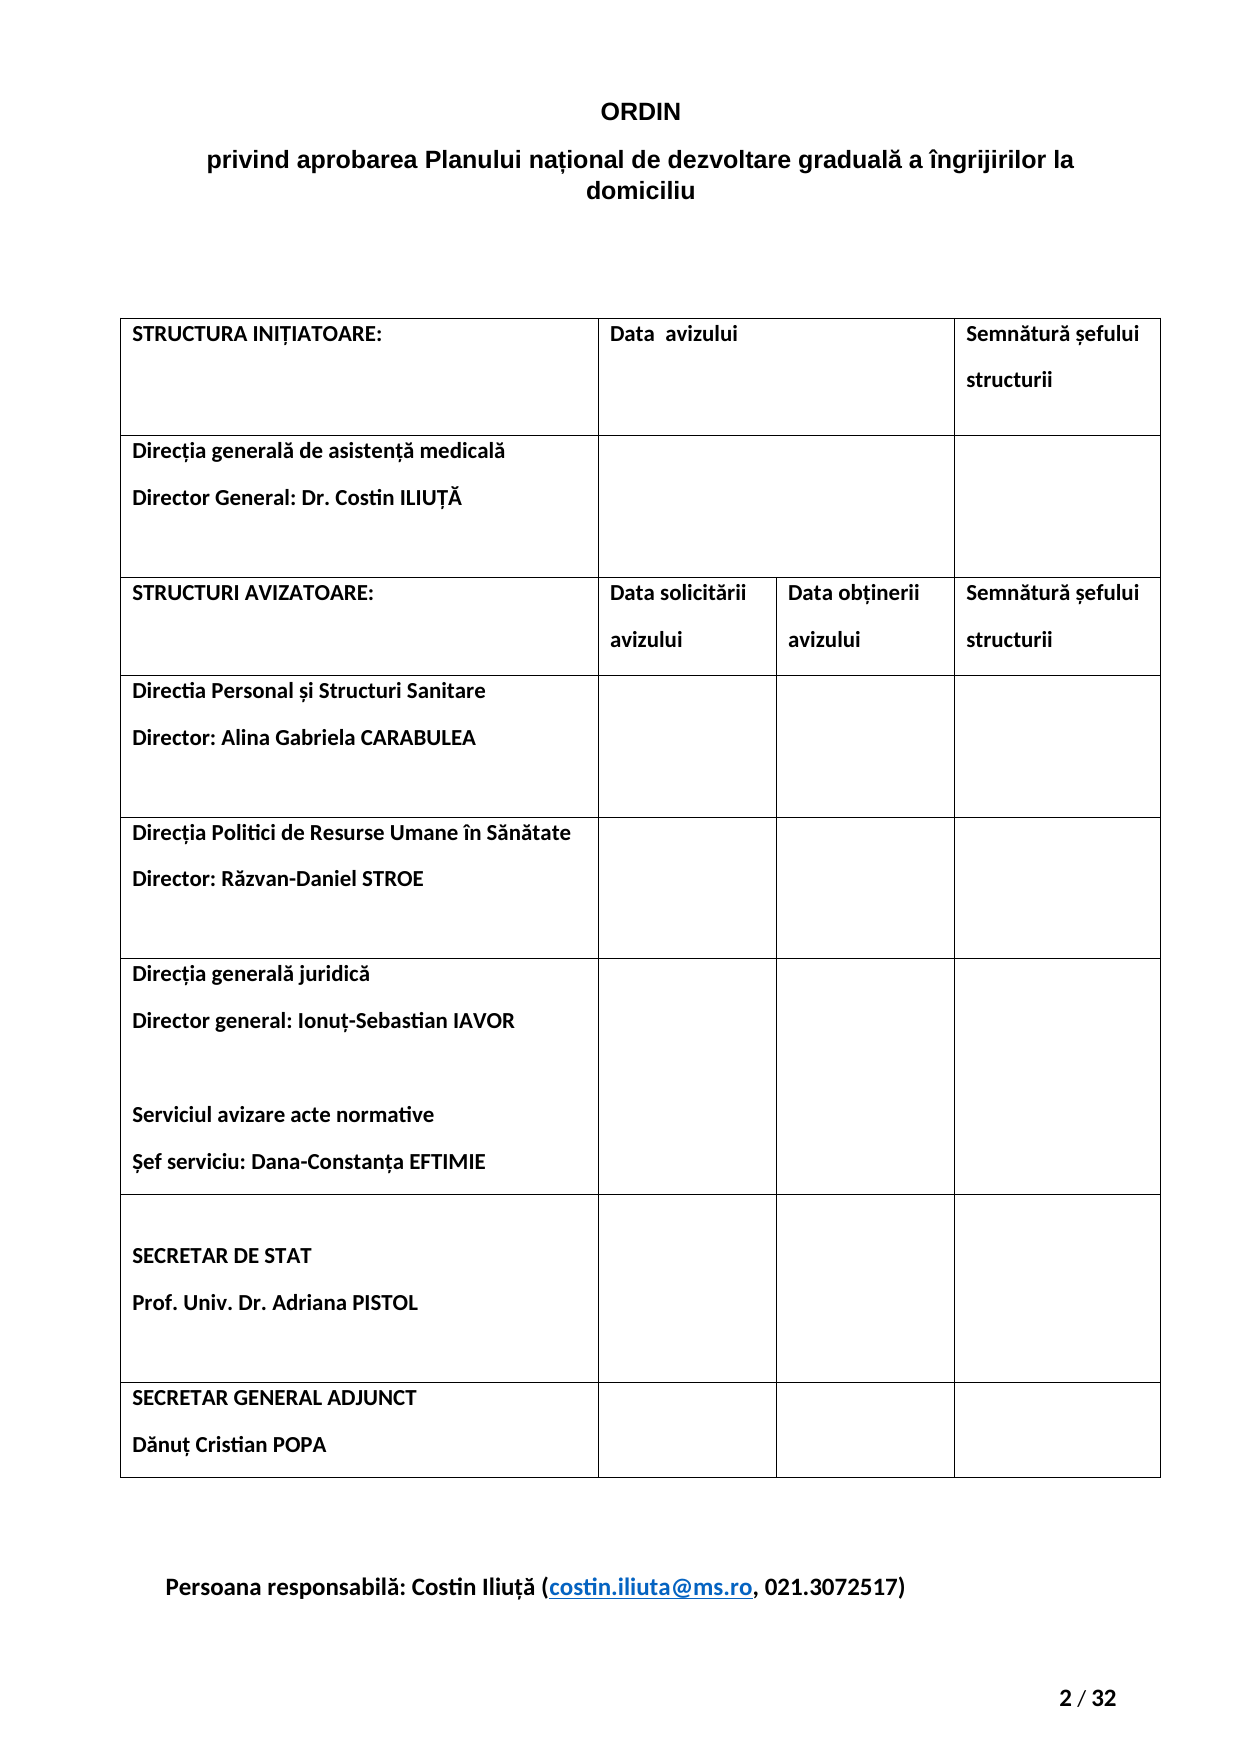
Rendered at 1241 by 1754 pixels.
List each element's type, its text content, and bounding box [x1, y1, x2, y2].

table_cell [777, 818, 954, 958]
table_cell [599, 676, 776, 817]
table_cell [955, 1195, 1160, 1382]
table_cell Data obținerii avizului [777, 578, 954, 675]
table_cell [777, 959, 954, 1193]
table_cell [955, 818, 1160, 958]
table_cell SECRETAR DE STAT Prof. Univ. Dr. Adriana PISTOL [121, 1195, 598, 1382]
table_cell Semnătură șefului structurii [955, 578, 1160, 675]
table_cell [599, 818, 776, 958]
table_cell Direcția generală de asistență medicală Director General: Dr. Costin ILIUȚĂ [121, 436, 598, 577]
text Persoana responsabilă: Costin Iliuță (costin.iliuta@ms.ro, 021.3072517) [165, 1571, 1116, 1602]
text privind aprobarea Planului național de dezvoltare graduală a îngrijirilor la domiciliu [165, 145, 1116, 205]
table_cell [955, 1383, 1160, 1477]
table_cell [777, 1195, 954, 1382]
table_cell [955, 436, 1160, 577]
table_cell Data solicitării avizului [599, 578, 776, 675]
text ORDIN [165, 97, 1116, 126]
table_cell [599, 1383, 776, 1477]
table_cell [599, 959, 776, 1193]
table_cell Direcția generală juridică Director general: Ionuț-Sebastian IAVOR Serviciul avizare acte normative Șef serviciu: Dana-Constanța EFTIMIE [121, 959, 598, 1193]
table_cell [955, 959, 1160, 1193]
table_cell [599, 1195, 776, 1382]
table_cell SECRETAR GENERAL ADJUNCT Dănuț Cristian POPA [121, 1383, 598, 1477]
table_cell [955, 676, 1160, 817]
table_cell [599, 436, 954, 577]
table_header STRUCTURA INIȚIATOARE: [121, 319, 598, 435]
table_cell [777, 676, 954, 817]
table_header Semnătură șefului structurii [955, 319, 1160, 435]
table_cell [777, 1383, 954, 1477]
table_cell Direcția Politici de Resurse Umane în Sănătate Director: Răzvan-Daniel STROE [121, 818, 598, 958]
table_cell Directia Personal și Structuri Sanitare Director: Alina Gabriela CARABULEA [121, 676, 598, 817]
table_cell STRUCTURI AVIZATOARE: [121, 578, 598, 675]
table_header Data avizului [599, 319, 954, 435]
